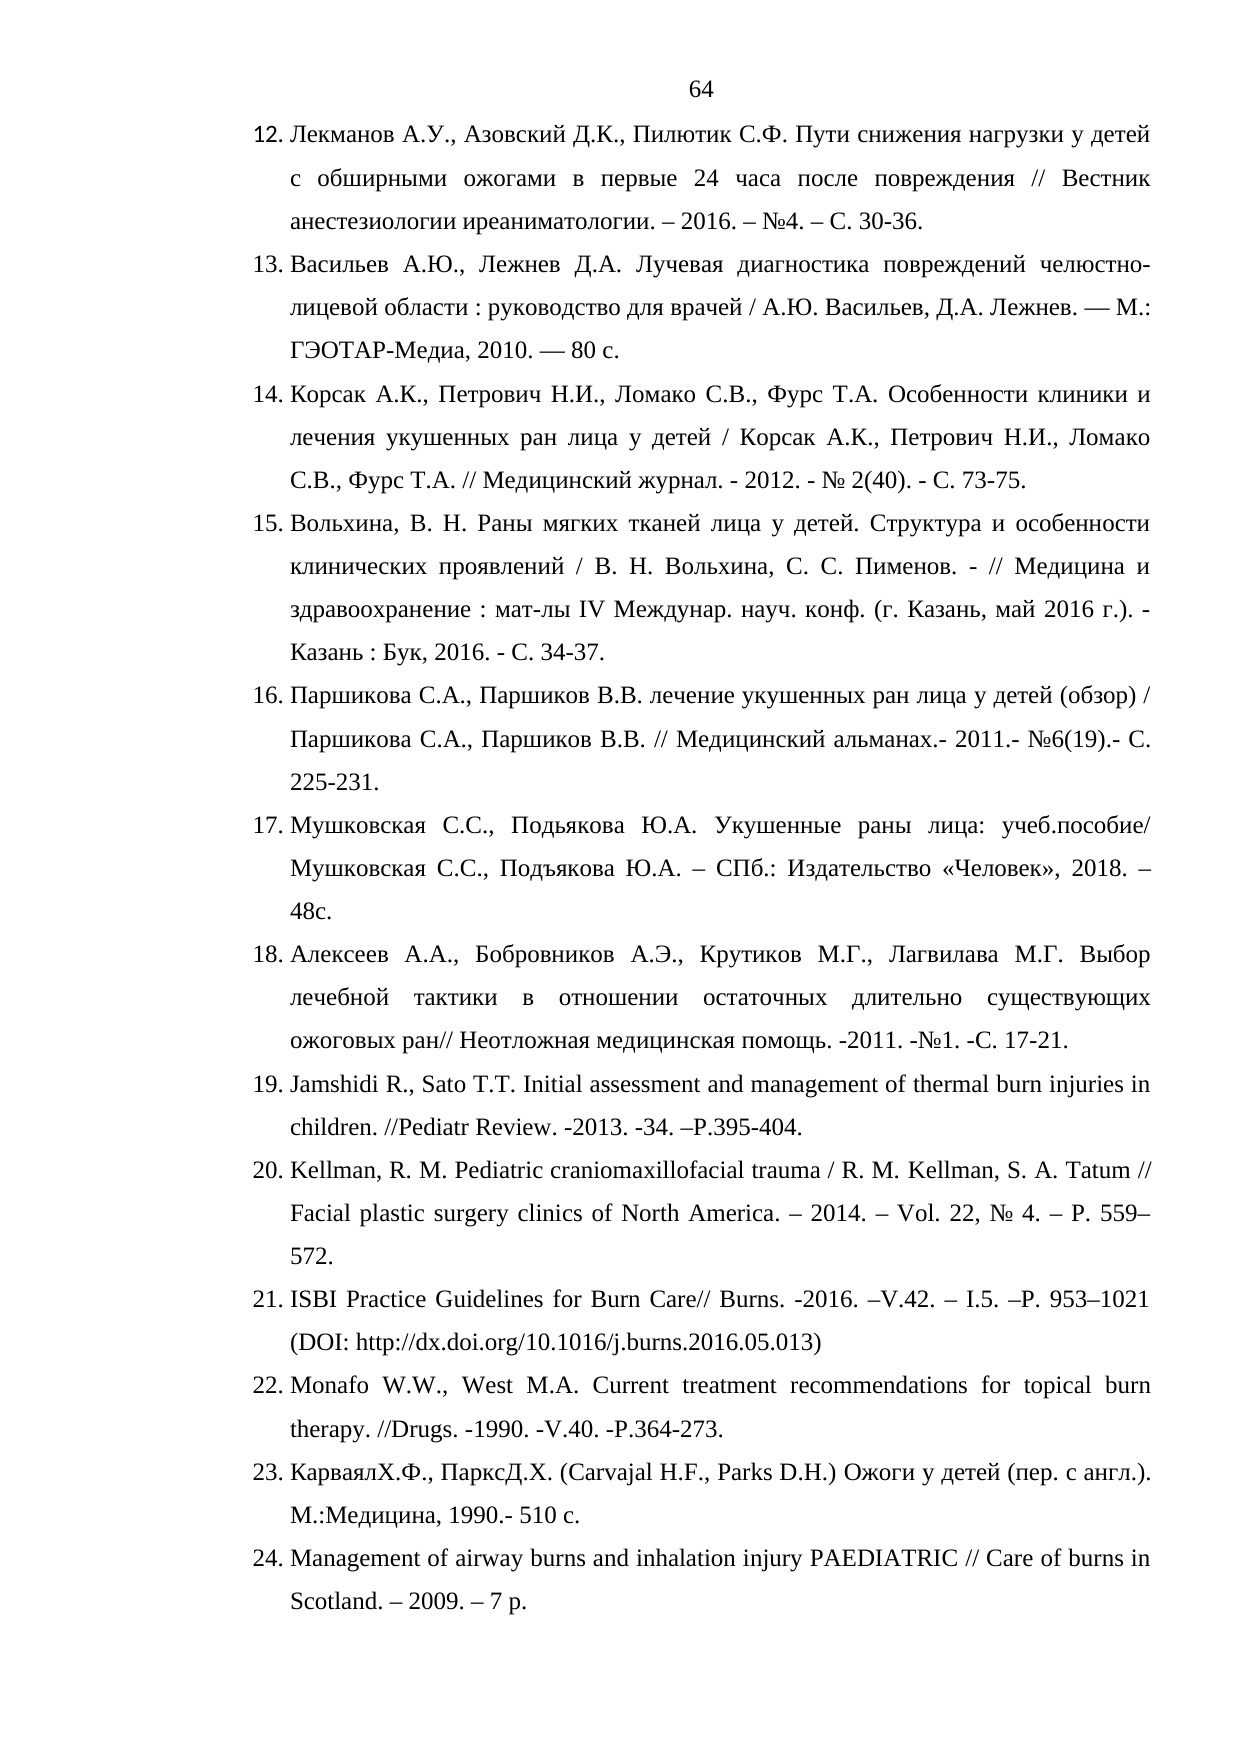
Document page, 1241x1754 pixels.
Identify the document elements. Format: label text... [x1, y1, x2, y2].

list Корсак А.К., Петрович Н.И., Ломако С.В., Фурс Т.А. Особенности клиники и лечения укушенных ран лица у детей / Корсак А.К., Петрович Н.И., Ломако С.В., Фурс Т.А. // Медицинский журнал. - 2012. - № 2(40). - С. 73-75. [252, 379, 1152, 494]
list Лекманов А.У., Азовский Д.К., Пилютик С.Ф. Пути снижения нагрузки у детей с обширными ожогами в первые 24 часа после повреждения // Вестник анестезиологии иреаниматологии. – 2016. – №4. – С. 30-36. [252, 118, 1152, 235]
list Management of airway burns and inhalation injury PAEDIATRIC // Care of burns in Scotland. – 2009. – 7 p. [252, 1543, 1152, 1615]
list Вольхина, В. Н. Раны мягких тканей лица у детей. Структура и особенности клинических проявлений / В. Н. Вольхина, С. С. Пименов. - // Медицина и здравоохранение : мат-лы IV Междунар. науч. конф. (г. Казань, май 2016 г.). - Казань : Бук, 2016. - С. 34-37. [252, 508, 1152, 666]
list Kellman, R. M. Pediatric craniomaxillofacial trauma / R. M. Kellman, S. A. Tatum // Facial plastic surgery clinics of North America. – 2014. – Vol. 22, № 4. – P. 559–572. [252, 1155, 1152, 1270]
list Monafo W.W., West M.A. Current treatment recommendations for topical burn therapy. //Drugs. -1990. -V.40. -P.364-273. [252, 1371, 1152, 1442]
list КарваялХ.Ф., ПарксД.Х. (Carvajal H.F., Parks D.H.) Ожоги у детей (пер. с англ.). М.:Медицина, 1990.- 510 с. [252, 1457, 1152, 1529]
list Алексеев А.А., Бобровников А.Э., Крутиков М.Г., Лагвилава М.Г. Выбор лечебной тактики в отношении остаточных длительно существующих ожоговых ран// Неотложная медицинская помощь. -2011. -№1. -С. 17-21. [252, 939, 1152, 1054]
list Васильев А.Ю., Лежнев Д.А. Лучевая диагностика повреждений челюстно-лицевой области : руководство для врачей / А.Ю. Васильев, Д.А. Лежнев. — М.: ГЭОТАР-Медиа, 2010. — 80 с. [252, 249, 1152, 364]
list ISBI Practice Guidelines for Burn Care// Burns. -2016. –V.42. – I.5. –P. 953–1021 (DOI: http://dx.doi.org/10.1016/j.burns.2016.05.013) [252, 1284, 1152, 1356]
list Jamshidi R., Sato T.T. Initial assessment and management of thermal burn injuries in children. //Pediatr Review. -2013. -34. –P.395-404. [252, 1069, 1152, 1141]
list Паршикова С.А., Паршиков В.В. лечение укушенных ран лица у детей (обзор) / Паршикова С.А., Паршиков В.В. // Медицинский альманах.- 2011.- №6(19).- С. 225-231. [252, 681, 1152, 796]
list Мушковская С.С., Подьякова Ю.А. Укушенные раны лица: учеб.пособие/ Мушковская С.С., Подъякова Ю.А. – СПб.: Издательство «Человек», 2018. – 48с. [252, 810, 1152, 925]
